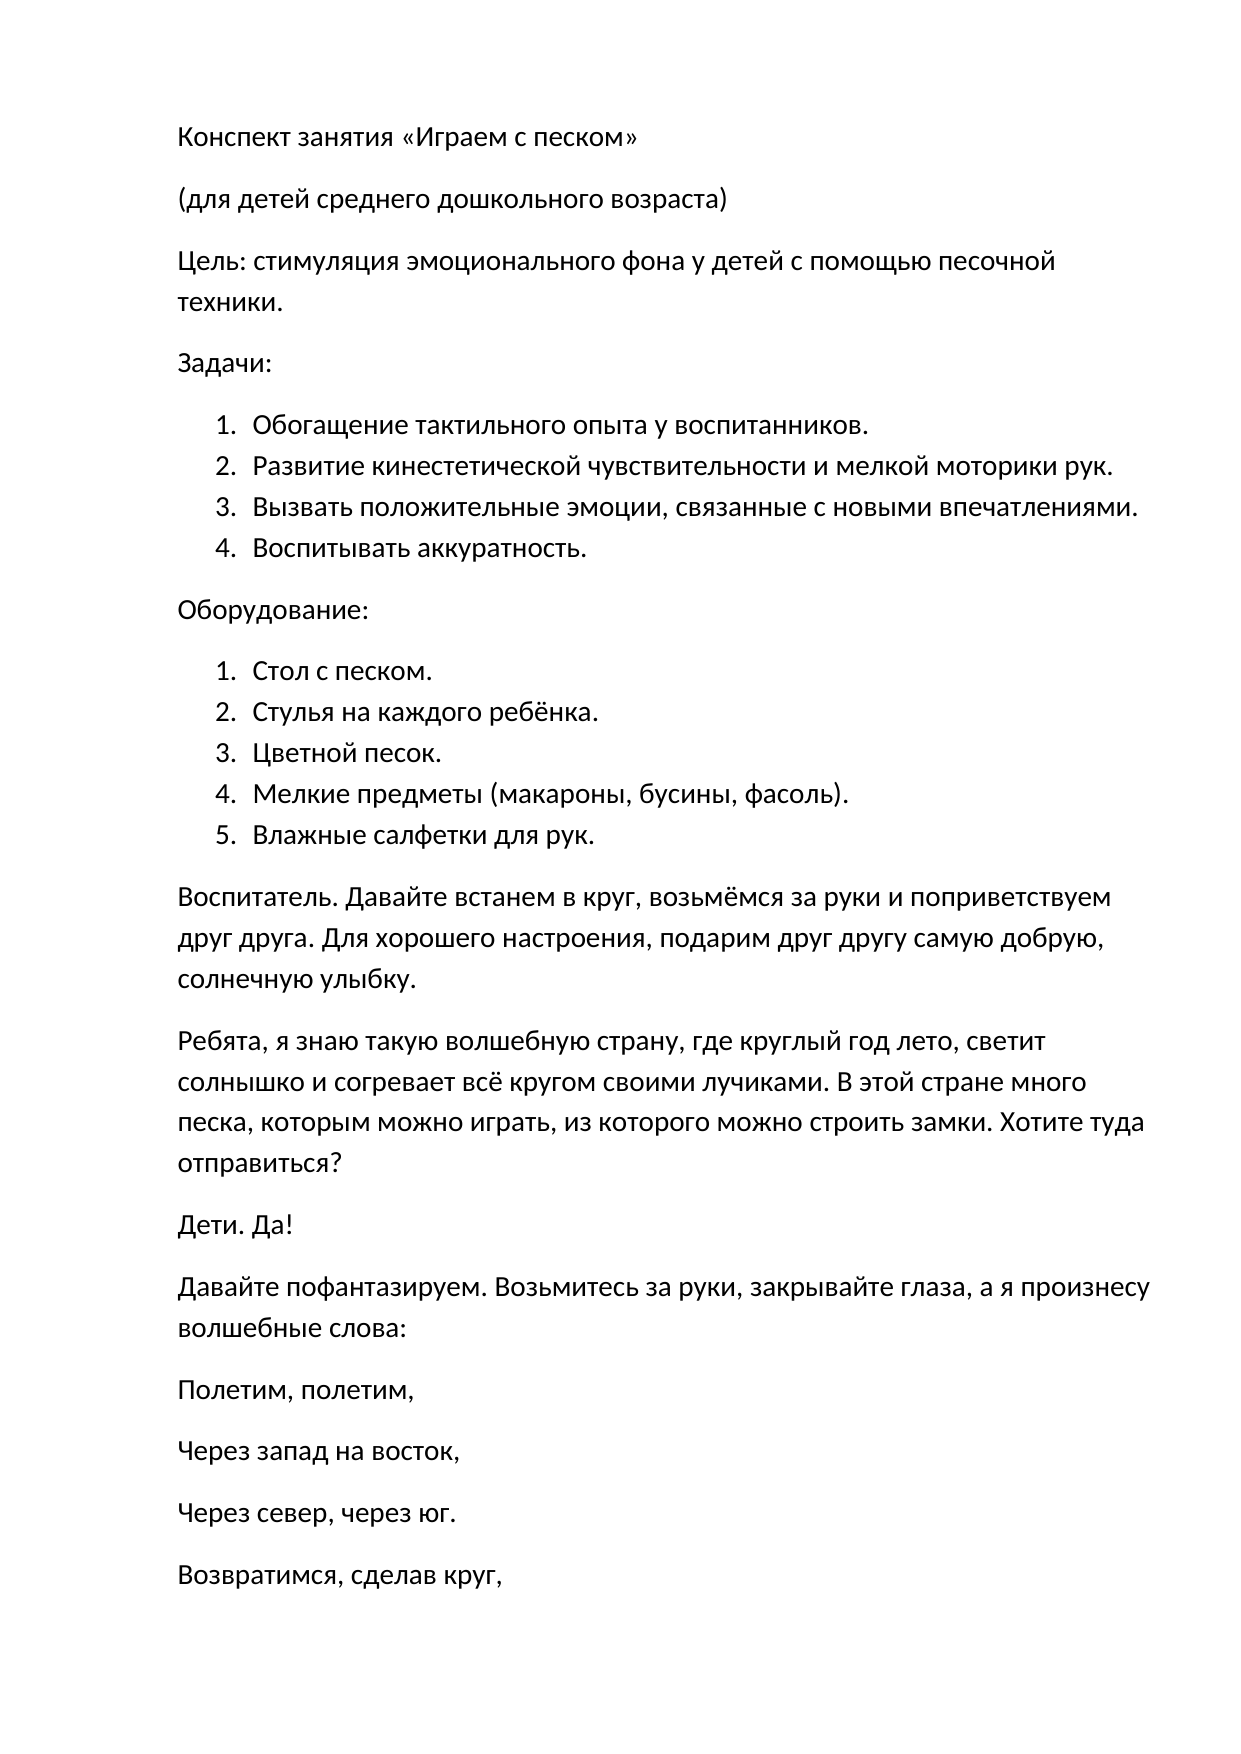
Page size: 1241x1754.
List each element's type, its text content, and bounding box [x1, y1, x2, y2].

list Развитие кинестетической чувствительности и мелкой моторики рук. [215, 447, 1152, 483]
text Ребята, я знаю такую волшебную страну, где круглый год лето, светит солнышко и согревает всё кругом своими лучиками. В этой стране много песка, которым можно играть, из которого можно строить замки. Хотите туда отправиться? [177, 1022, 1152, 1180]
text Возвратимся, сделав круг, [177, 1556, 1152, 1592]
text Через север, через юг. [177, 1494, 1152, 1530]
text Конспект занятия «Играем с песком» [177, 118, 1152, 154]
text Оборудование: [177, 591, 1152, 626]
text Через запад на восток, [177, 1432, 1152, 1468]
text Задачи: [177, 344, 1152, 380]
text Воспитатель. Давайте встанем в круг, возьмёмся за руки и поприветствуем друг друга. Для хорошего настроения, подарим друг другу самую добрую, солнечную улыбку. [177, 878, 1152, 996]
list Мелкие предметы (макароны, бусины, фасоль). [215, 775, 1152, 811]
list Обогащение тактильного опыта у воспитанников. [215, 406, 1152, 442]
text Дети. Да! [177, 1206, 1152, 1242]
list Цветной песок. [215, 734, 1152, 770]
text (для детей среднего дошкольного возраста) [177, 180, 1152, 216]
text Давайте пофантазируем. Возьмитесь за руки, закрывайте глаза, а я произнесу волшебные слова: [177, 1268, 1152, 1344]
list Стулья на каждого ребёнка. [215, 693, 1152, 729]
list Влажные салфетки для рук. [215, 816, 1152, 852]
text Полетим, полетим, [177, 1371, 1152, 1406]
list Стол с песком. [215, 652, 1152, 688]
text Цель: стимуляция эмоционального фона у детей с помощью песочной техники. [177, 242, 1152, 318]
list Воспитывать аккуратность. [215, 529, 1152, 564]
list Вызвать положительные эмоции, связанные с новыми впечатлениями. [215, 488, 1152, 524]
